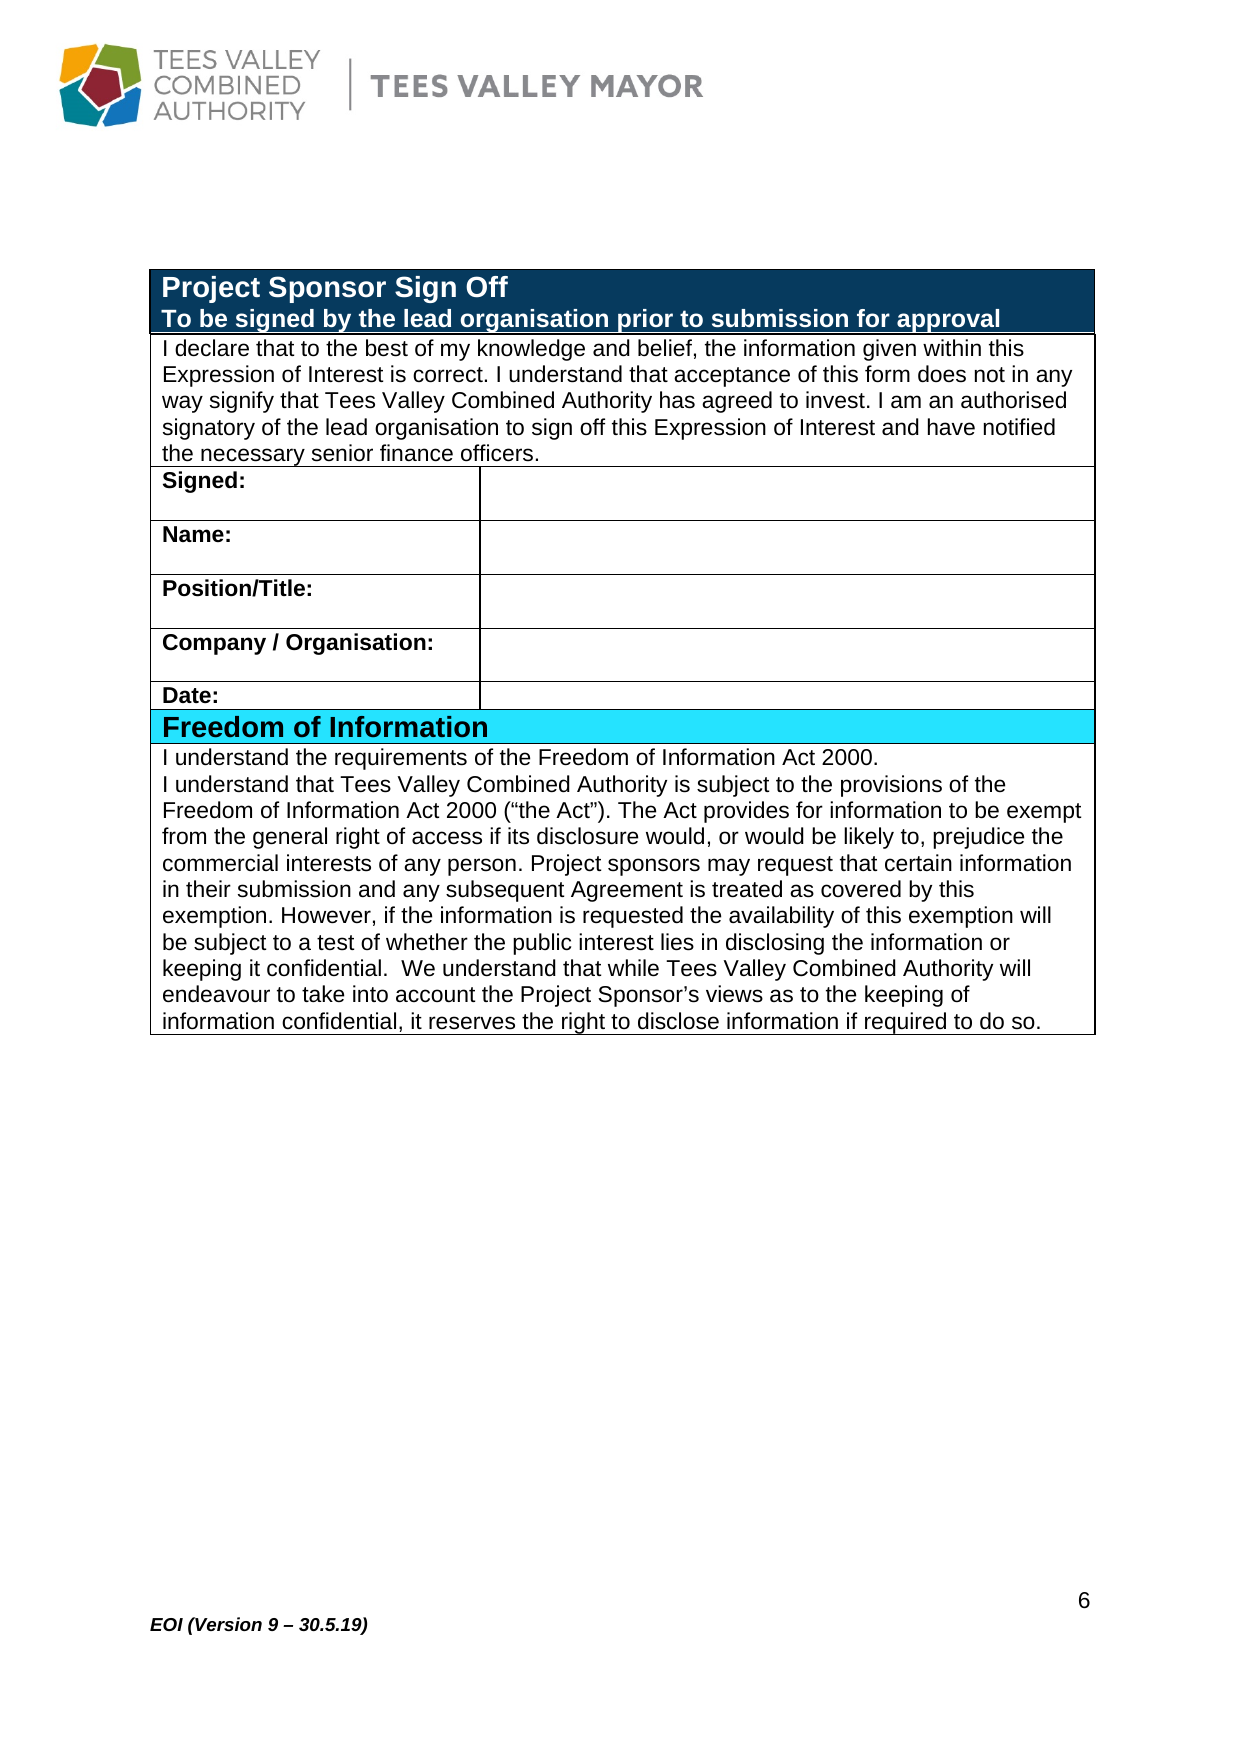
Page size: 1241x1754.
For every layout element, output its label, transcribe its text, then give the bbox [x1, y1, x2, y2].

table_header Project Sponsor Sign Off To be signed by the lead organisation prior to submission for approval [151, 270, 1094, 332]
table_cell [481, 629, 1094, 681]
table_cell Name: [151, 521, 479, 574]
table_header I declare that to the best of my knowledge and belief, the information given within this Expression of Interest is correct. I understand that acceptance of this form does not in any way signify that Tees Valley Combined Authority has agreed to invest. I am an authorised signatory of the lead organisation to sign off this Expression of Interest and have notified the necessary senior finance officers. [151, 335, 1094, 466]
table_cell [481, 467, 1094, 520]
table_cell Position/Title: [151, 575, 479, 627]
table_cell Date: [151, 682, 479, 709]
picture [1, 0, 1238, 179]
table_cell [481, 575, 1094, 627]
table_cell Company / Organisation: [151, 629, 479, 681]
table_cell Freedom of Information [151, 710, 1094, 743]
table_cell [481, 521, 1094, 574]
table_cell I understand the requirements of the Freedom of Information Act 2000. I understand that Tees Valley Combined Authority is subject to the provisions of the Freedom of Information Act 2000 (“the Act”). The Act provides for information to be exempt from the general right of access if its disclosure would, or would be likely to, prejudice the commercial interests of any person. Project sponsors may request that certain information in their submission and any subsequent Agreement is treated as covered by this exemption. However, if the information is requested the availability of this exemption will be subject to a test of whether the public interest lies in disclosing the information or keeping it confidential. We understand that while Tees Valley Combined Authority will endeavour to take into account the Project Sponsor’s views as to the keeping of information confidential, it reserves the right to disclose information if required to do so. [151, 744, 1094, 1034]
table_cell [481, 682, 1094, 709]
table_cell Signed: [151, 467, 479, 520]
